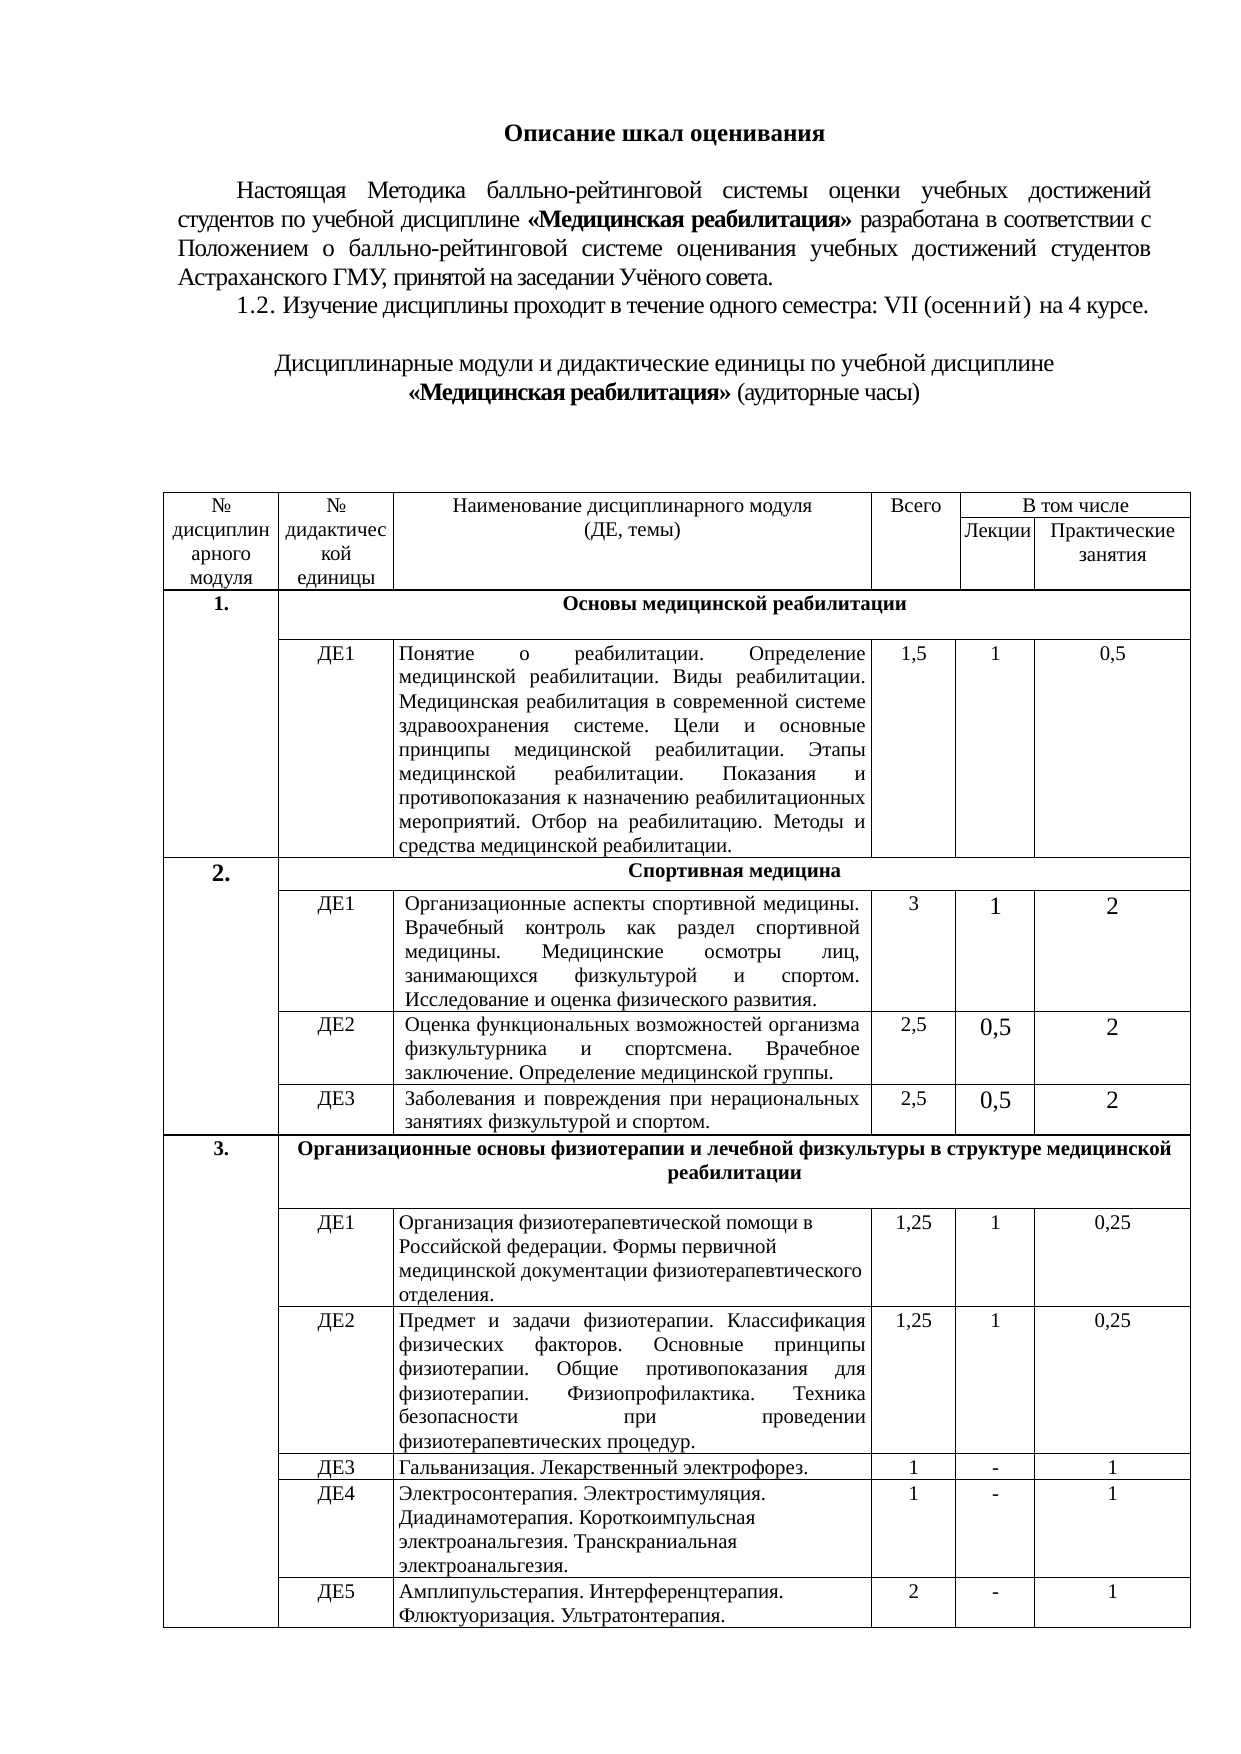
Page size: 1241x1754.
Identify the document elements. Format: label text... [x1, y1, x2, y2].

table_header В том числе [961, 493, 1190, 517]
table_cell 1 [1035, 1578, 1190, 1627]
table_cell Организационные основы физиотерапии и лечебной физкультуры в структуре медицинской реабилитации [279, 1136, 1190, 1208]
table_cell 0,25 [1035, 1307, 1190, 1453]
table_cell ДЕ1 [279, 640, 393, 857]
table_cell - [956, 1578, 1034, 1627]
table_cell Спортивная медицина [279, 858, 1190, 890]
table_cell ДЕ3 [279, 1454, 393, 1479]
table_cell 1,25 [872, 1209, 955, 1306]
table_cell ДЕ4 [279, 1480, 393, 1577]
table_cell 2. [164, 858, 278, 1133]
table_cell Понятие о реабилитации. Определение медицинской реабилитации. Виды реабилитации. Медицинская реабилитация в современной системе здравоохранения системе. Цели и основные принципы медицинской реабилитации. Этапы медицинской реабилитации. Показания и противопоказания к назначению реабилитационных мероприятий. Отбор на реабилитацию. Методы и средства медицинской реабилитации. [394, 640, 871, 857]
table_cell 1,5 [872, 640, 955, 857]
table_cell Оценка функциональных возможностей организма физкультурника и спортсмена. Врачебное заключение. Определение медицинской группы. [394, 1012, 871, 1084]
table_cell 1 [956, 640, 1034, 857]
table_cell 0,25 [1035, 1209, 1190, 1306]
table_cell Предмет и задачи физиотерапии. Классификация физических факторов. Основные принципы физиотерапии. Общие противопоказания для физиотерапии. Физиопрофилактика. Техника безопасности при проведении физиотерапевтических процедур. [394, 1307, 871, 1453]
table_cell 1 [956, 1307, 1034, 1453]
table_cell 2 [872, 1578, 955, 1627]
text 1.2. Изучение дисциплины проходит в течение одного семестра: VII (осенний) на 4 курсе. [177, 291, 1152, 319]
text Дисциплинарные модули и дидактические единицы по учебной дисциплине [177, 348, 1152, 377]
text Описание шкал оценивания [177, 118, 1152, 147]
table_cell 0,5 [956, 1012, 1034, 1084]
table_cell ДЕ2 [279, 1307, 393, 1453]
table_cell 3 [872, 891, 955, 1011]
table_cell ДЕ1 [279, 1209, 393, 1306]
table_cell - [956, 1480, 1034, 1577]
table_cell 2 [1035, 1012, 1190, 1084]
table_cell 2 [1035, 1085, 1190, 1133]
text Настоящая Методика балльно-рейтинговой системы оценки учебных достижений студентов по учебной дисциплине «Медицинская реабилитация» разработана в соответствии с Положением о балльно-рейтинговой системе оценивания учебных достижений студентов Астраханского ГМУ, принятой на заседании Учёного совета. [177, 176, 1152, 291]
table_cell 1 [1035, 1480, 1190, 1577]
table_cell Электросонтерапия. Электростимуляция. Диадинамотерапия. Короткоимпульсная электроанальгезия. Транскраниальная электроанальгезия. [394, 1480, 871, 1577]
table_cell Практические занятия [1035, 518, 1190, 589]
table_cell Заболевания и повреждения при нерациональных занятиях физкультурой и спортом. [394, 1085, 871, 1133]
table_cell 1 [1035, 1454, 1190, 1479]
table_cell 0,5 [1035, 640, 1190, 857]
table_cell Организация физиотерапевтической помощи в Российской федерации. Формы первичной медицинской документации физиотерапевтического отделения. [394, 1209, 871, 1306]
table_header Наименование дисциплинарного модуля (ДЕ, темы) [394, 493, 871, 589]
text «Медицинская реабилитация» (аудиторные часы) [177, 377, 1152, 406]
table_header № дисциплинарного модуля [164, 493, 278, 589]
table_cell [394, 1578, 871, 1627]
table_cell Основы медицинской реабилитации [279, 591, 1190, 639]
table_cell 1 [956, 891, 1034, 1011]
table_cell ДЕ3 [279, 1085, 393, 1133]
table_cell 0,5 [956, 1085, 1034, 1133]
table_cell 1 [872, 1454, 955, 1479]
table_cell 3. [164, 1136, 278, 1627]
table_cell ДЕ1 [279, 891, 393, 1011]
table_cell Организационные аспекты спортивной медицины. Врачебный контроль как раздел спортивной медицины. Медицинские осмотры лиц, занимающихся физкультурой и спортом. Исследование и оценка физического развития. [394, 891, 871, 1011]
table_header № дидактической единицы [279, 493, 393, 589]
table_cell 1,25 [872, 1307, 955, 1453]
table_cell ДЕ2 [279, 1012, 393, 1084]
table_header Всего [872, 493, 960, 589]
table_cell 1. [164, 591, 278, 857]
table_cell 1 [956, 1209, 1034, 1306]
table_cell 1 [872, 1480, 955, 1577]
table_cell ДЕ5 [279, 1578, 393, 1627]
table_cell - [956, 1454, 1034, 1479]
table_cell 2 [1035, 891, 1190, 1011]
table_cell 2,5 [872, 1085, 955, 1133]
table_cell 2,5 [872, 1012, 955, 1084]
table_cell Лекции [961, 518, 1034, 589]
table_cell Гальванизация. Лекарственный электрофорез. [394, 1454, 871, 1479]
